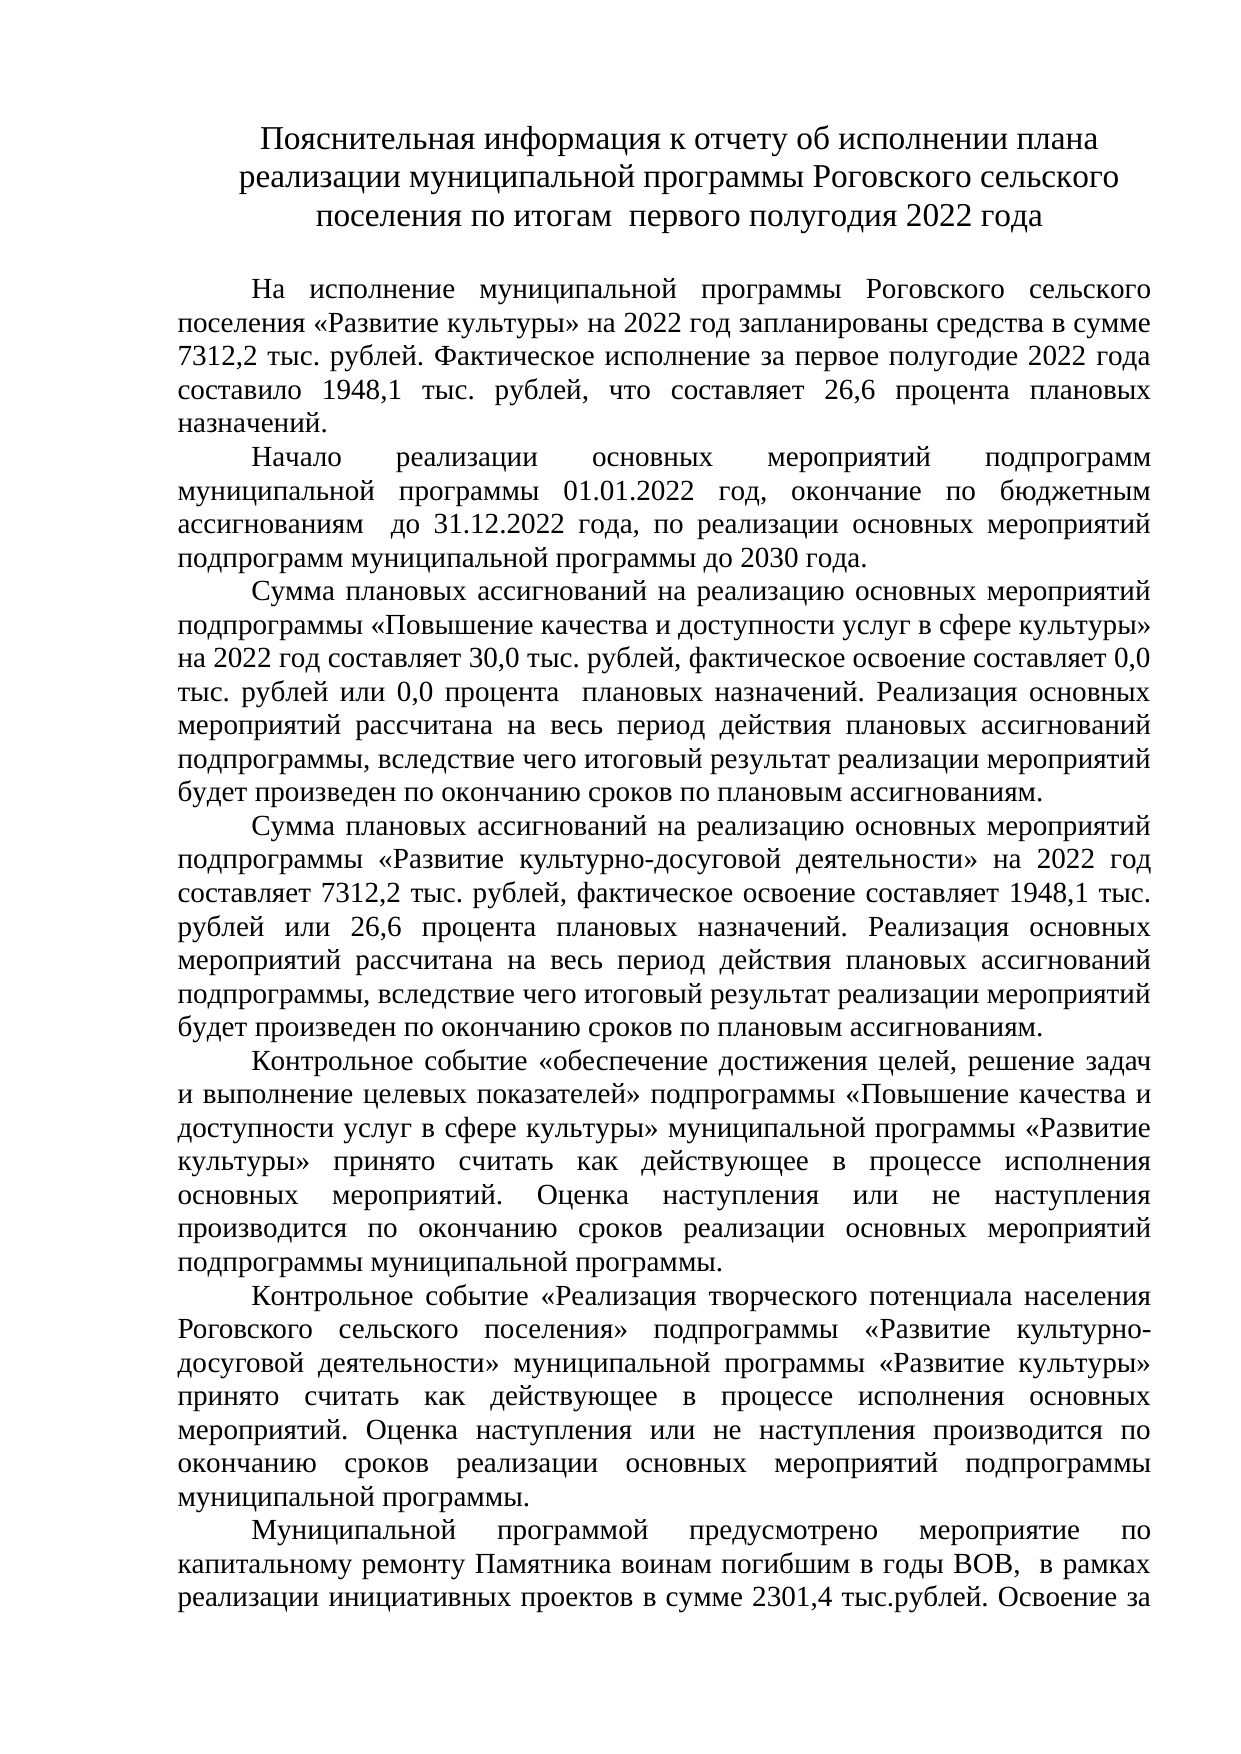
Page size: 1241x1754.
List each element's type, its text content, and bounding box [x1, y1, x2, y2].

text Начало реализации основных мероприятий подпрограмм муниципальной программы 01.01.2022 год, окончание по бюджетным ассигнованиям до 31.12.2022 года, по реализации основных мероприятий подпрограмм муниципальной программы до 2030 года. [177, 439, 1152, 573]
text Пояснительная информация к отчету об исполнении плана реализации муниципальной программы Роговского сельского поселения по итогам первого полугодия 2022 года [177, 118, 1181, 233]
text Сумма плановых ассигнований на реализацию основных мероприятий подпрограммы «Повышение качества и доступности услуг в сфере культуры» на 2022 год составляет 30,0 тыс. рублей, фактическое освоение составляет 0,0 тыс. рублей или 0,0 процента плановых назначений. Реализация основных мероприятий рассчитана на весь период действия плановых ассигнований подпрограммы, вследствие чего итоговый результат реализации мероприятий будет произведен по окончанию сроков по плановым ассигнованиям. [177, 573, 1152, 808]
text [177, 1512, 1152, 1613]
text На исполнение муниципальной программы Роговского сельского поселения «Развитие культуры» на 2022 год запланированы средства в сумме 7312,2 тыс. рублей. Фактическое исполнение за первое полугодие 2022 года составило 1948,1 тыс. рублей, что составляет 26,6 процента плановых назначений. [177, 271, 1152, 439]
text Сумма плановых ассигнований на реализацию основных мероприятий подпрограммы «Развитие культурно-досуговой деятельности» на 2022 год составляет 7312,2 тыс. рублей, фактическое освоение составляет 1948,1 тыс. рублей или 26,6 процента плановых назначений. Реализация основных мероприятий рассчитана на весь период действия плановых ассигнований подпрограммы, вследствие чего итоговый результат реализации мероприятий будет произведен по окончанию сроков по плановым ассигнованиям. [177, 808, 1152, 1043]
text Контрольное событие «обеспечение достижения целей, решение задач и выполнение целевых показателей» подпрограммы «Повышение качества и доступности услуг в сфере культуры» муниципальной программы «Развитие культуры» принято считать как действующее в процессе исполнения основных мероприятий. Оценка наступления или не наступления производится по окончанию сроков реализации основных мероприятий подпрограммы муниципальной программы. [177, 1043, 1152, 1278]
text Контрольное событие «Реализация творческого потенциала населения Роговского сельского поселения» подпрограммы «Развитие культурно-досуговой деятельности» муниципальной программы «Развитие культуры» принято считать как действующее в процессе исполнения основных мероприятий. Оценка наступления или не наступления производится по окончанию сроков реализации основных мероприятий подпрограммы муниципальной программы. [177, 1278, 1152, 1512]
